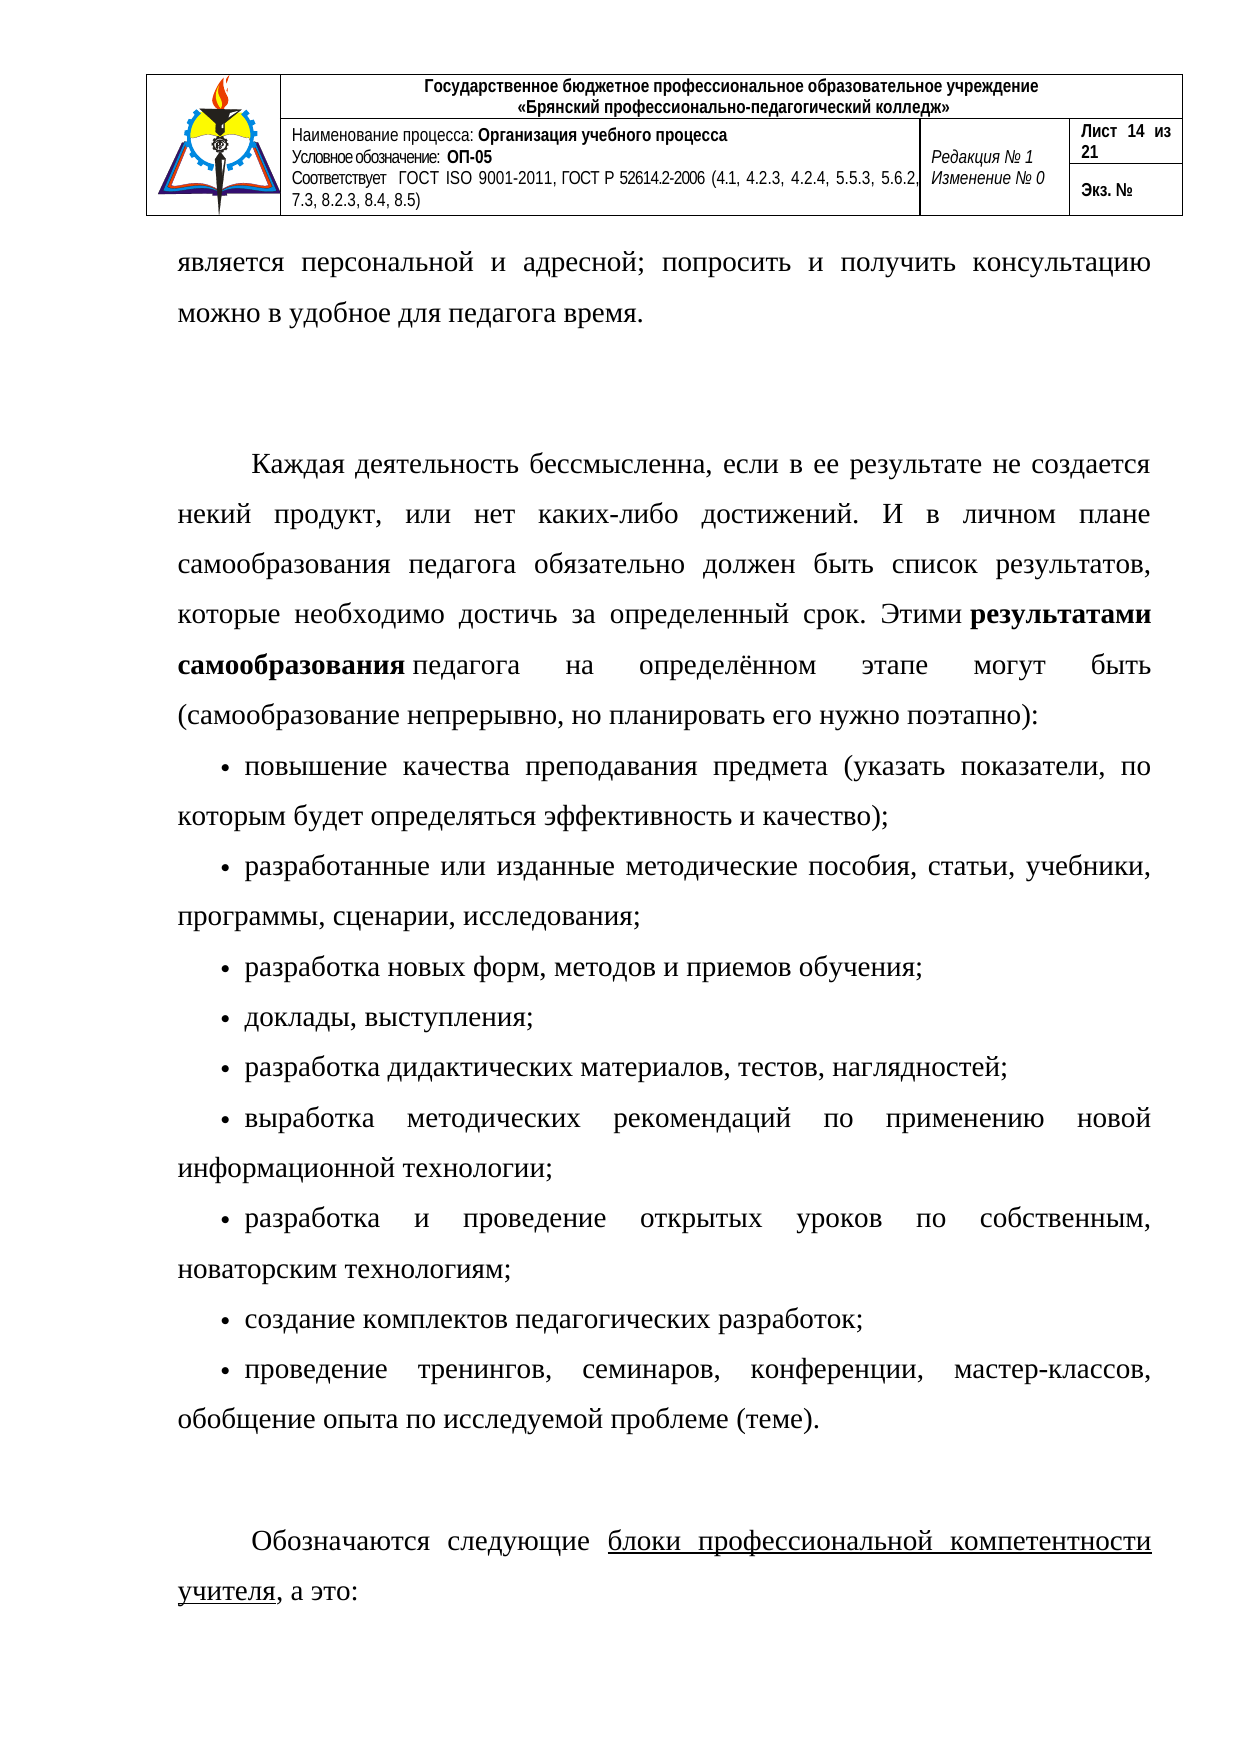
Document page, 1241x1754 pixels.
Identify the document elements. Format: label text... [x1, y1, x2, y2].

list разработка и проведение открытых уроков по собственным, новаторским технологиям; [177, 1200, 1152, 1284]
list доклады, выступления; [177, 999, 1152, 1033]
list разработка дидактических материалов, тестов, наглядностей; [177, 1049, 1152, 1083]
list создание комплектов педагогических разработок; [177, 1301, 1152, 1334]
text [177, 244, 1152, 328]
text Каждая деятельность бессмысленна, если в ее результате не создается некий продукт, или нет каких-либо достижений. И в личном плане самообразования педагога обязательно должен быть список результатов, которые необходимо достичь за определенный срок. Этими результатами самообразования педагога на определённом этапе могут быть (самообразование непрерывно, но планировать его нужно поэтапно): [177, 446, 1152, 731]
text Обозначаются следующие блоки профессиональной компетентности учителя, а это: [177, 1523, 1152, 1607]
list разработка новых форм, методов и приемов обучения; [177, 949, 1152, 982]
list повышение качества преподавания предмета (указать показатели, по которым будет определяться эффективность и качество); [177, 748, 1152, 831]
list разработанные или изданные методические пособия, статьи, учебники, программы, сценарии, исследования; [177, 848, 1152, 932]
list проведение тренингов, семинаров, конференции, мастер-классов, обобщение опыта по исследуемой проблеме (теме). [177, 1351, 1152, 1435]
list выработка методических рекомендаций по применению новой информационной технологии; [177, 1100, 1152, 1184]
